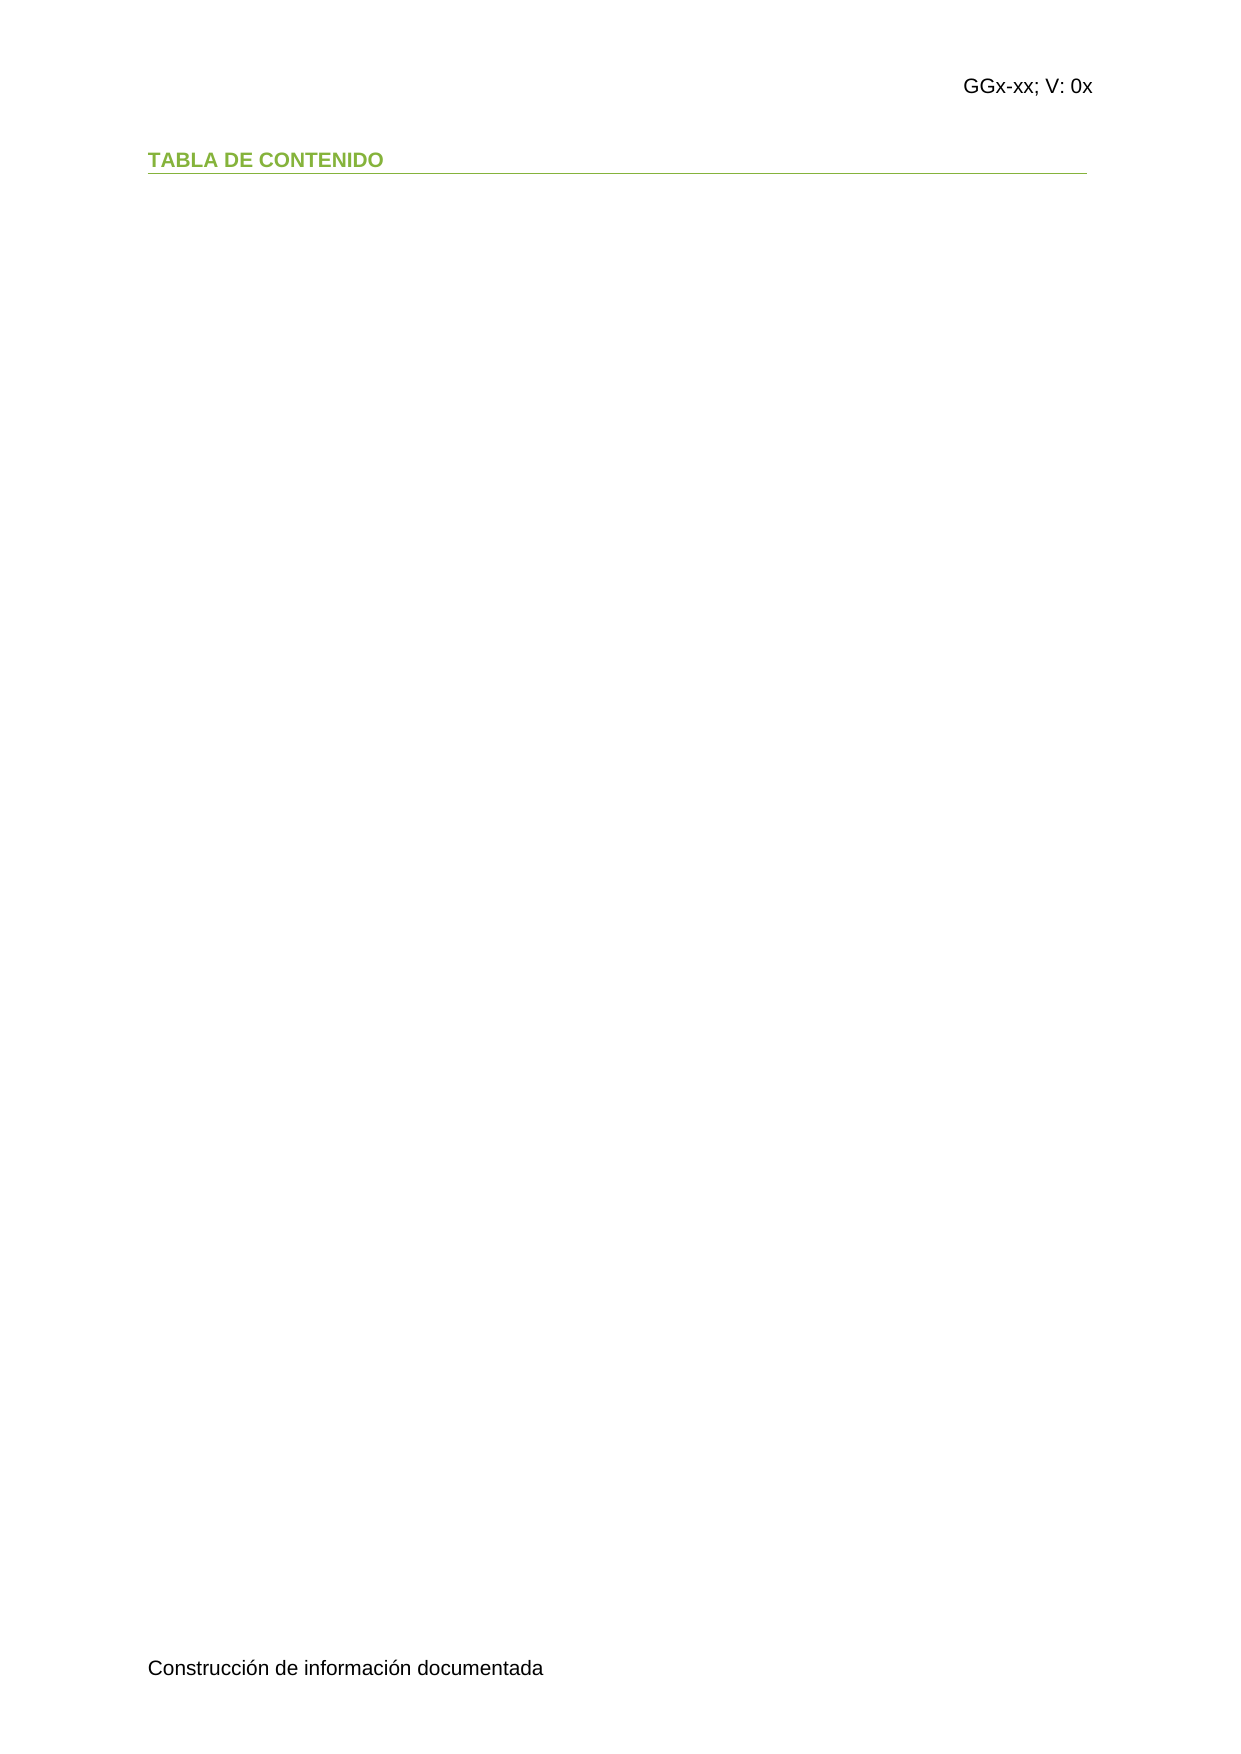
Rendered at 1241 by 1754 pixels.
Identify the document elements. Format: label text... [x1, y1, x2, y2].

text TABLA DE CONTENIDO [148, 148, 1092, 172]
